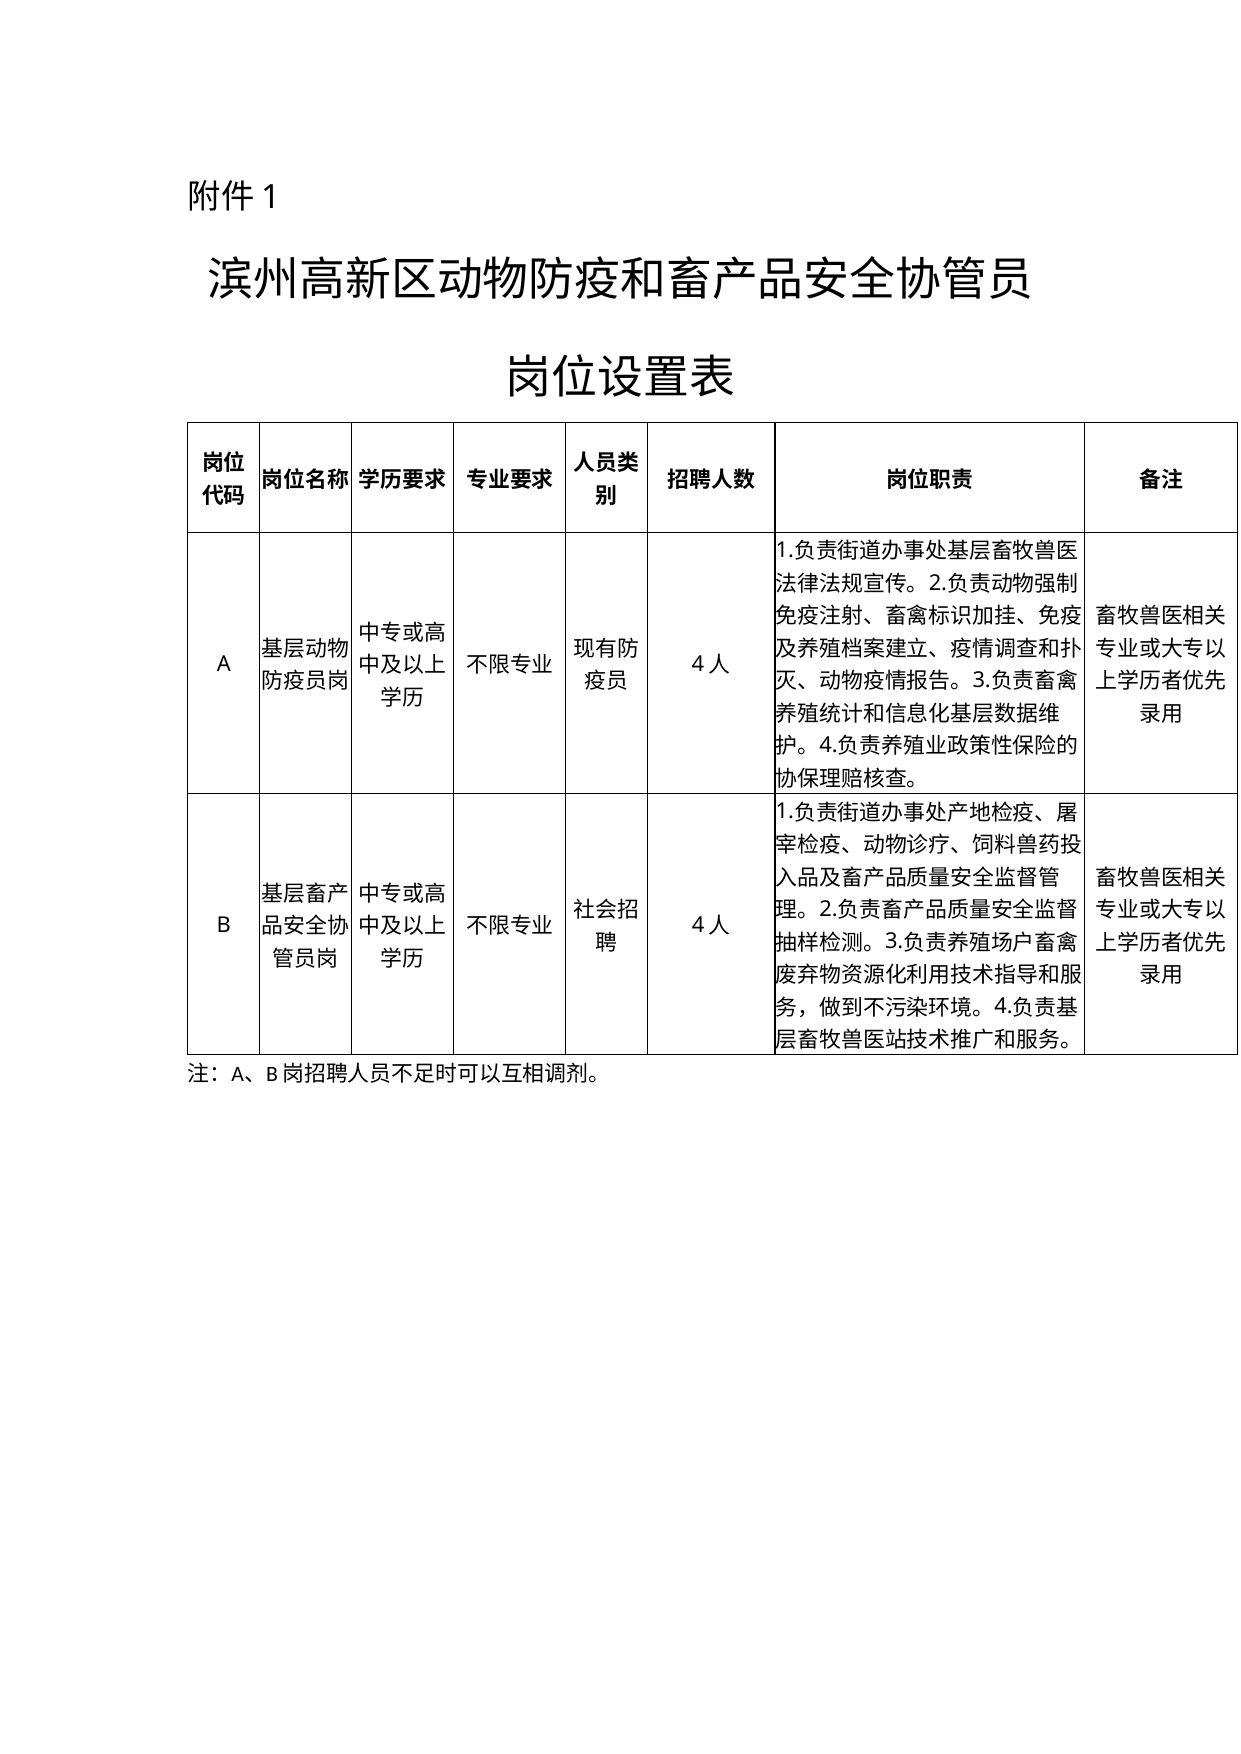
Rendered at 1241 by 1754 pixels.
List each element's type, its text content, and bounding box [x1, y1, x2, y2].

table_cell 不限专业 [454, 533, 565, 793]
table_cell 畜牧兽医相关专业或大专以上学历者优先录用 [1085, 794, 1237, 1054]
table_header 岗位职责 [776, 423, 1084, 532]
table_cell 4人 [648, 794, 774, 1054]
table_header 招聘人数 [648, 423, 774, 532]
table_header 人员类别 [566, 423, 647, 532]
table_cell 中专或高中及以上学历 [352, 533, 453, 793]
table_cell 不限专业 [454, 794, 565, 1054]
table_cell 社会招聘 [566, 794, 647, 1054]
text 注：A、B岗招聘人员不足时可以互相调剂。 [187, 1055, 1053, 1088]
table_header 岗位名称 [260, 423, 351, 532]
text 附件1 [187, 162, 1053, 227]
table_cell 畜牧兽医相关专业或大专以上学历者优先录用 [1085, 533, 1237, 793]
table_cell B [188, 794, 259, 1054]
text 岗位设置表 [187, 324, 1053, 422]
table_header 学历要求 [352, 423, 453, 532]
table_cell 1.负责街道办事处基层畜牧兽医法律法规宣传。2.负责动物强制免疫注射、畜禽标识加挂、免疫及养殖档案建立、疫情调查和扑灭、动物疫情报告。3.负责畜禽养殖统计和信息化基层数据维护。4.负责养殖业政策性保险的协保理赔核查。 [776, 533, 1084, 793]
table_cell 现有防疫员 [566, 533, 647, 793]
table_header 专业要求 [454, 423, 565, 532]
table_cell 1.负责街道办事处产地检疫、屠宰检疫、动物诊疗、饲料兽药投入品及畜产品质量安全监督管理。2.负责畜产品质量安全监督抽样检测。3.负责养殖场户畜禽废弃物资源化利用技术指导和服务，做到不污染环境。4.负责基层畜牧兽医站技术推广和服务。 [776, 794, 1084, 1054]
text 滨州高新区动物防疫和畜产品安全协管员 [187, 227, 1053, 324]
table_cell 基层畜产品安全协管员岗 [260, 794, 351, 1054]
table_header 岗位 代码 [188, 423, 259, 532]
table_cell 基层动物防疫员岗 [260, 533, 351, 793]
table_cell 4人 [648, 533, 774, 793]
table_header 备注 [1085, 423, 1237, 532]
table_cell A [188, 533, 259, 793]
table_cell 中专或高中及以上学历 [352, 794, 453, 1054]
